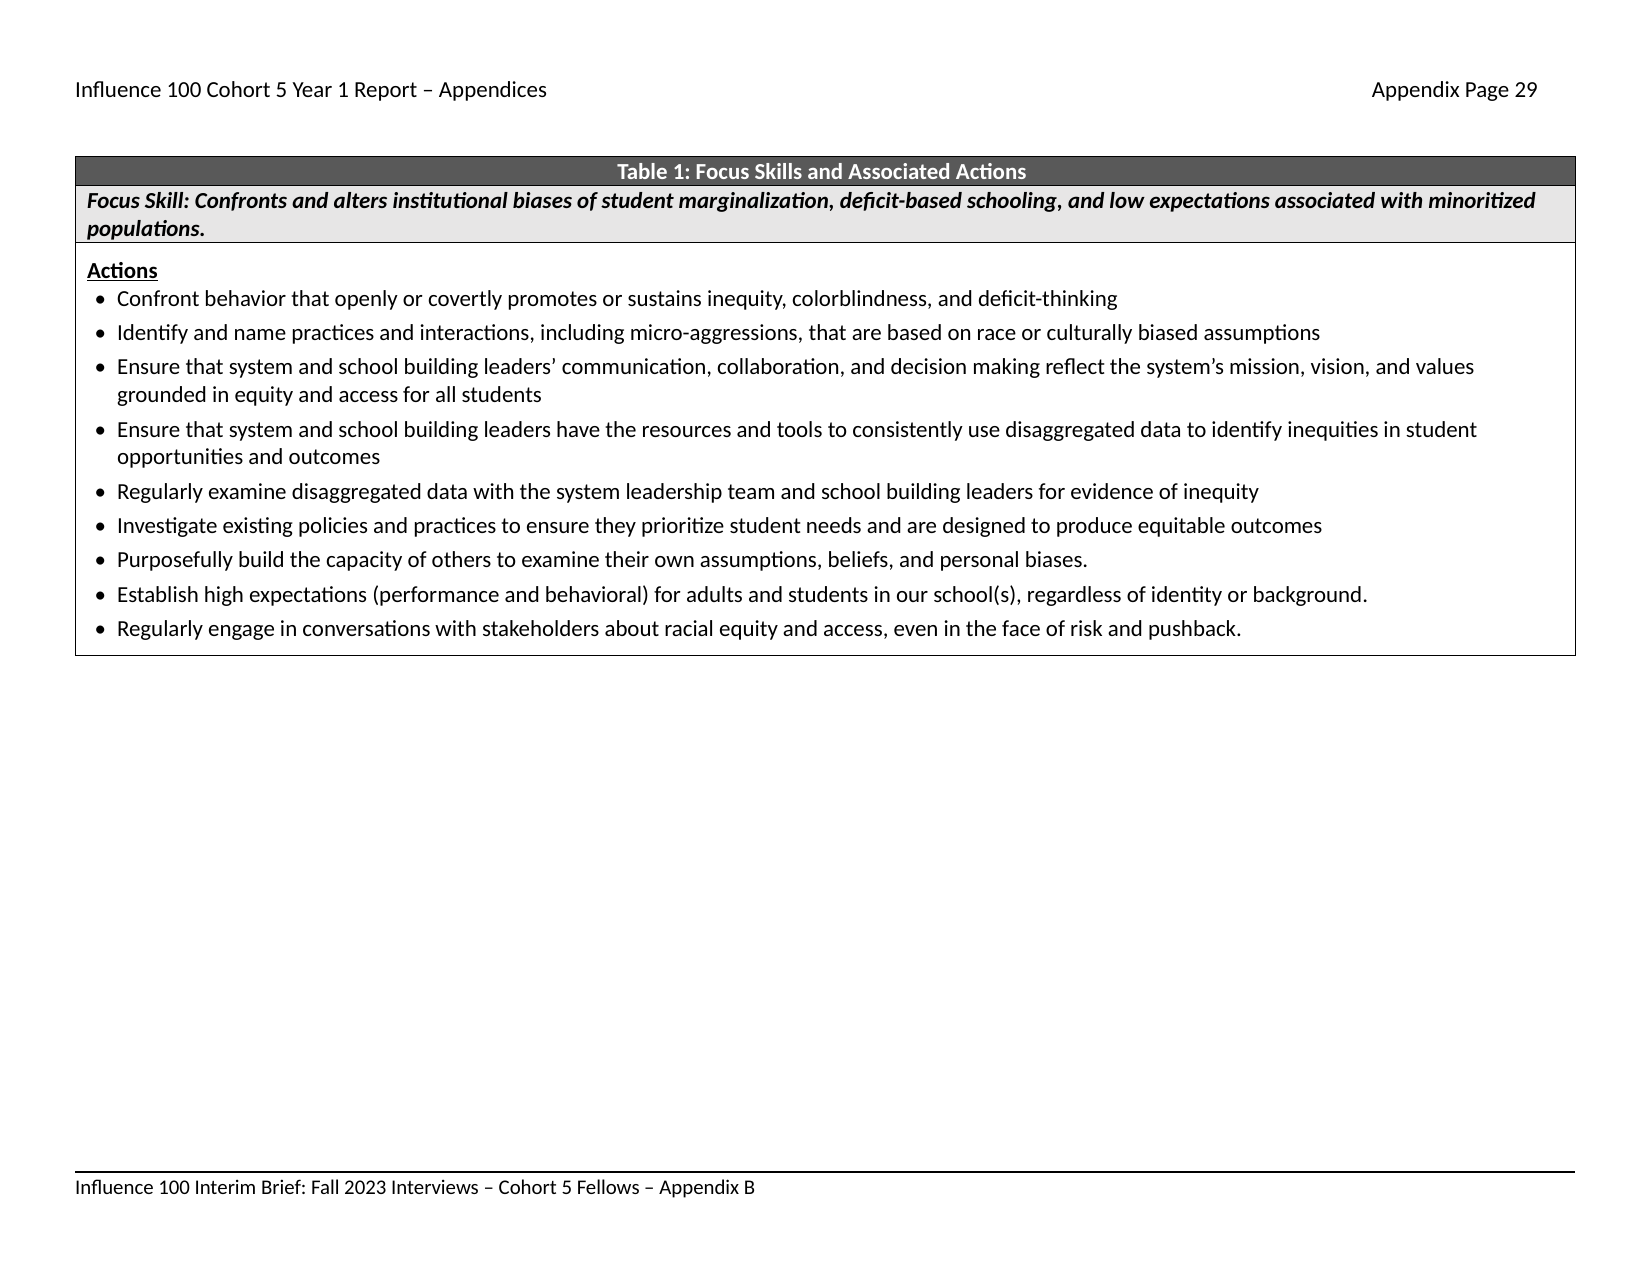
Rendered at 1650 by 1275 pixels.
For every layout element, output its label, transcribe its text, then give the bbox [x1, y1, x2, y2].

table_header Table 1: Focus Skills and Associated Actions [76, 157, 1575, 185]
table_cell Focus Skill: Confronts and alters institutional biases of student marginalization, deficit-based schooling, and low expectations associated with minoritized populations. [76, 186, 1575, 242]
table_cell Actions Confront behavior that openly or covertly promotes or sustains inequity, colorblindness, and deficit-thinking Identify and name practices and interactions, including micro-aggressions, that are based on race or culturally biased assumptions Ensure that system and school building leaders’ communication, collaboration, and decision making reflect the system’s mission, vision, and values grounded in equity and access for all students Ensure that system and school building leaders have the resources and tools to consistently use disaggregated data to identify inequities in student opportunities and outcomes Regularly examine disaggregated data with the system leadership team and school building leaders for evidence of inequity Investigate existing policies and practices to ensure they prioritize student needs and are designed to produce equitable outcomes Purposefully build the capacity of others to examine their own assumptions, beliefs, and personal biases. Establish high expectations (performance and behavioral) for adults and students in our school(s), regardless of identity or background. Regularly engage in conversations with stakeholders about racial equity and access, even in the face of risk and pushback. [76, 243, 1575, 654]
